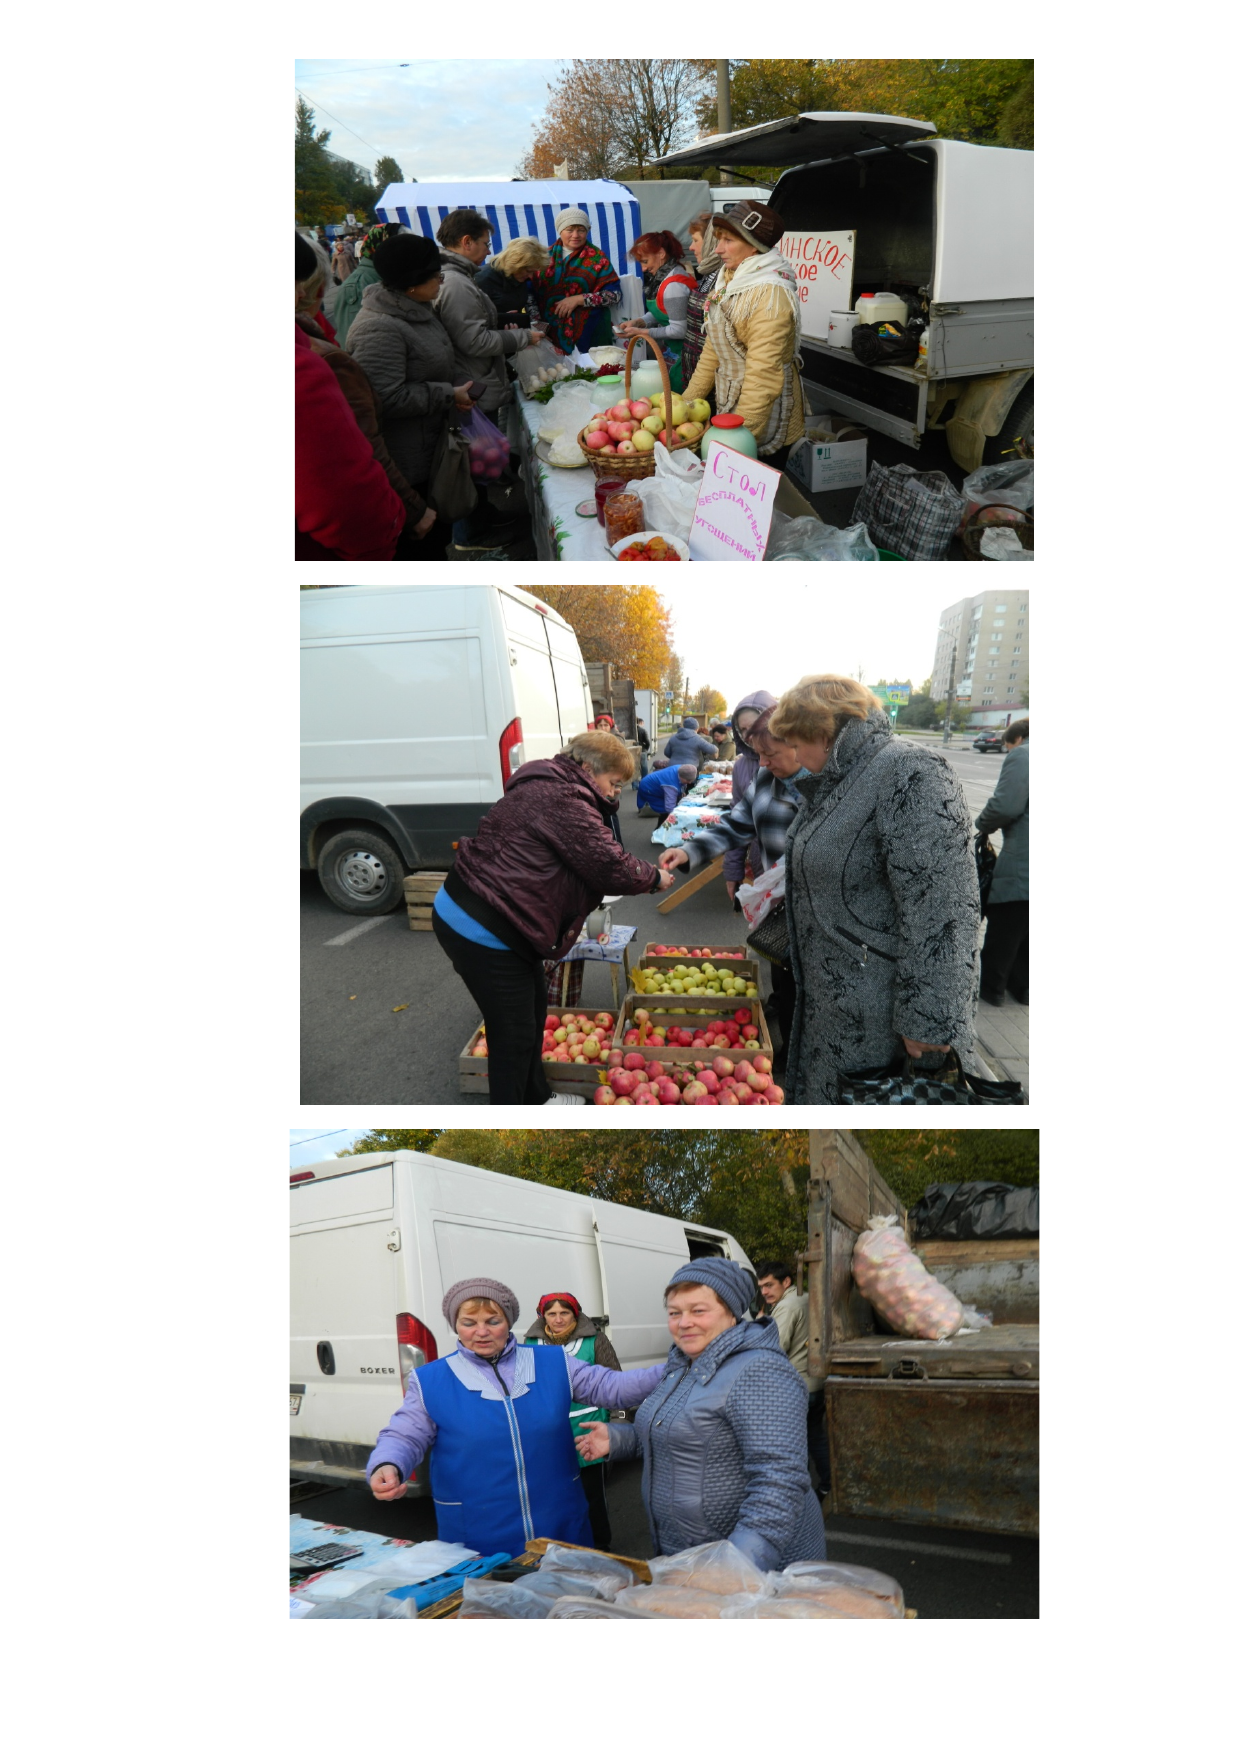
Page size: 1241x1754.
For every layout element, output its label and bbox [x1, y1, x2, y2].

picture [294, 59, 1034, 561]
picture [300, 585, 1029, 1105]
picture [289, 1129, 1040, 1619]
